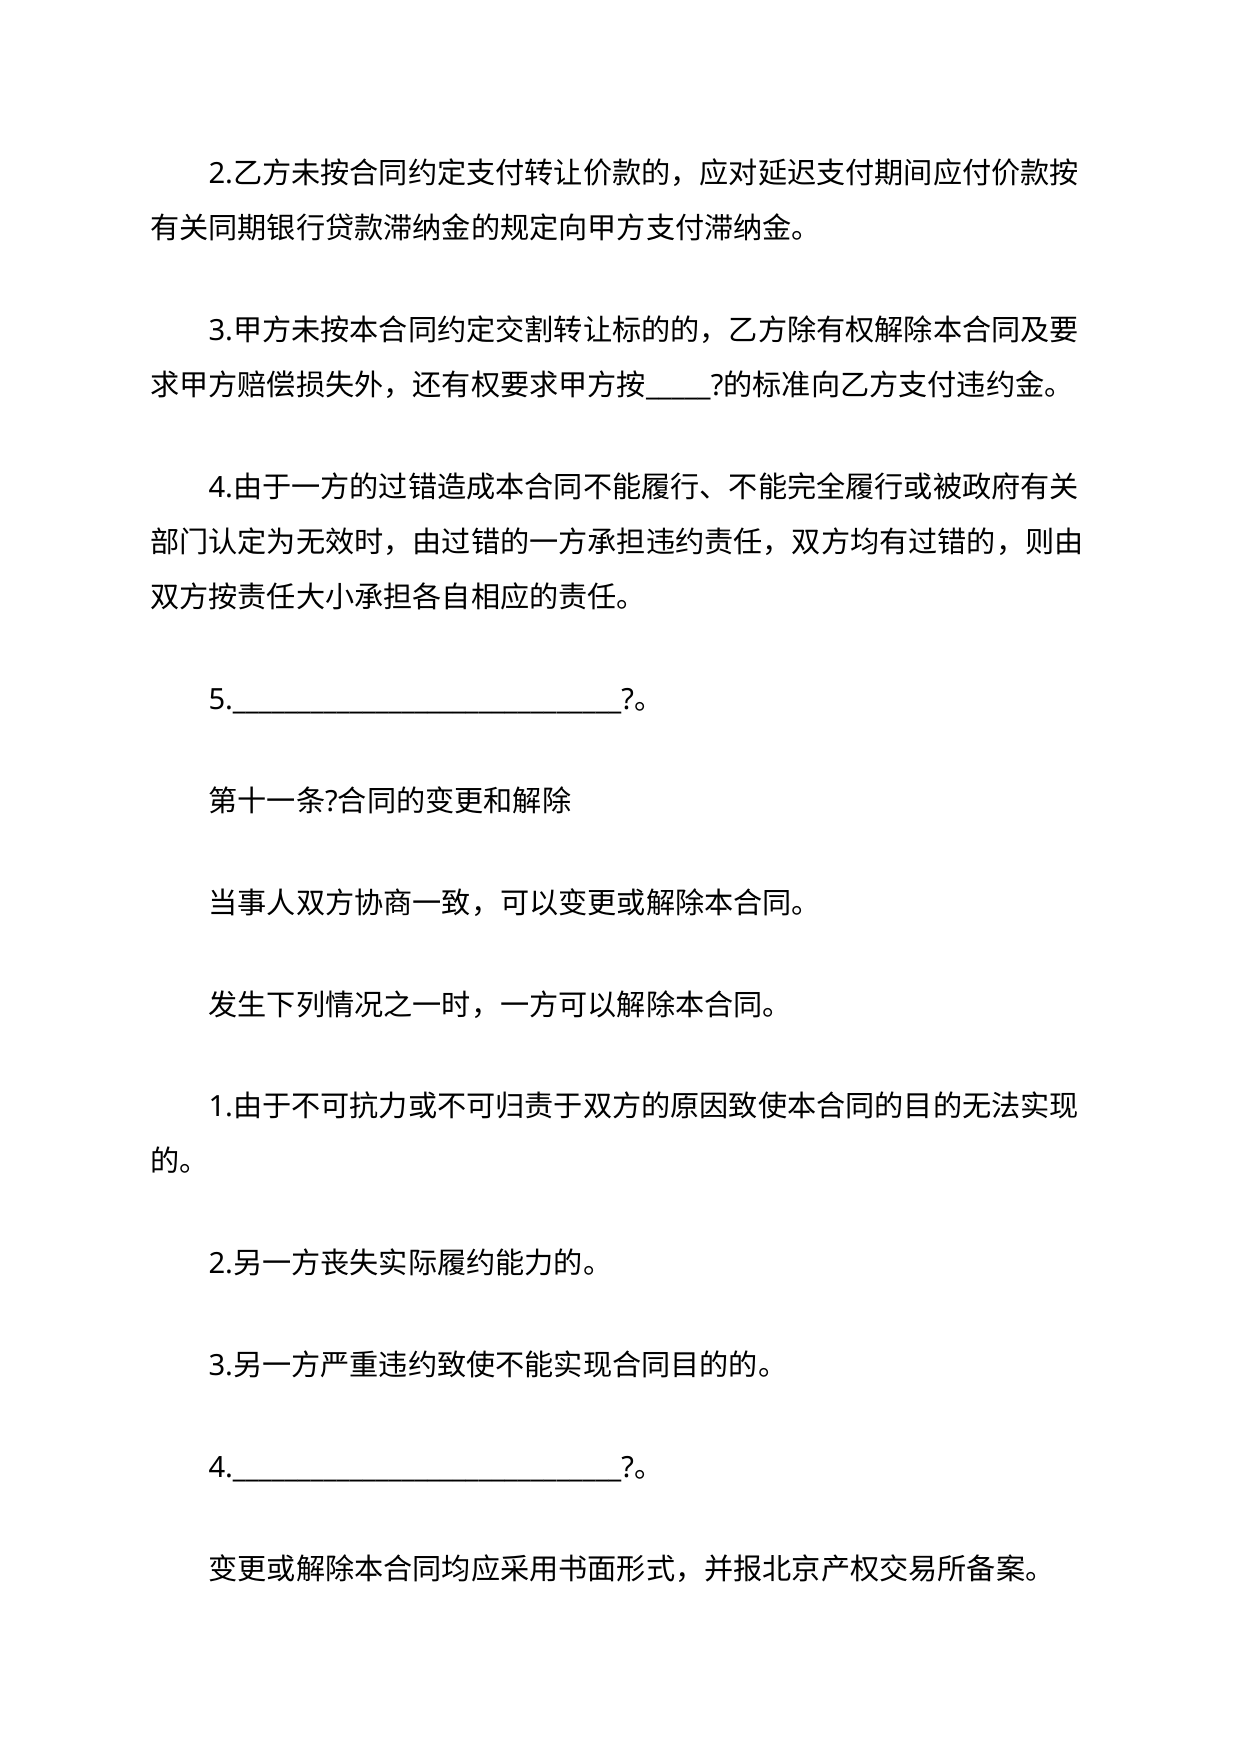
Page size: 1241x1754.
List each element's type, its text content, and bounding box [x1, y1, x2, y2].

text 第十一条?合同的变更和解除 [150, 777, 1090, 820]
text 2.另一方丧失实际履约能力的。 [150, 1240, 1090, 1282]
text 1.由于不可抗力或不可归责于双方的原因致使本合同的目的无法实现的。 [150, 1083, 1090, 1180]
text 3.甲方未按本合同约定交割转让标的的，乙方除有权解除本合同及要求甲方赔偿损失外，还有权要求甲方按_____?的标准向乙方支付违约金。 [150, 307, 1090, 404]
text 5.______________________________?。 [150, 675, 1090, 718]
text 当事人双方协商一致，可以变更或解除本合同。 [150, 879, 1090, 922]
text 4.______________________________?。 [150, 1444, 1090, 1486]
text 发生下列情况之一时，一方可以解除本合同。 [150, 981, 1090, 1023]
text 2.乙方未按合同约定支付转让价款的，应对延迟支付期间应付价款按有关同期银行贷款滞纳金的规定向甲方支付滞纳金。 [150, 150, 1090, 247]
text 3.另一方严重违约致使不能实现合同目的的。 [150, 1342, 1090, 1384]
text 变更或解除本合同均应采用书面形式，并报北京产权交易所备案。 [150, 1546, 1090, 1588]
text 4.由于一方的过错造成本合同不能履行、不能完全履行或被政府有关部门认定为无效时，由过错的一方承担违约责任，双方均有过错的，则由双方按责任大小承担各自相应的责任。 [150, 464, 1090, 616]
